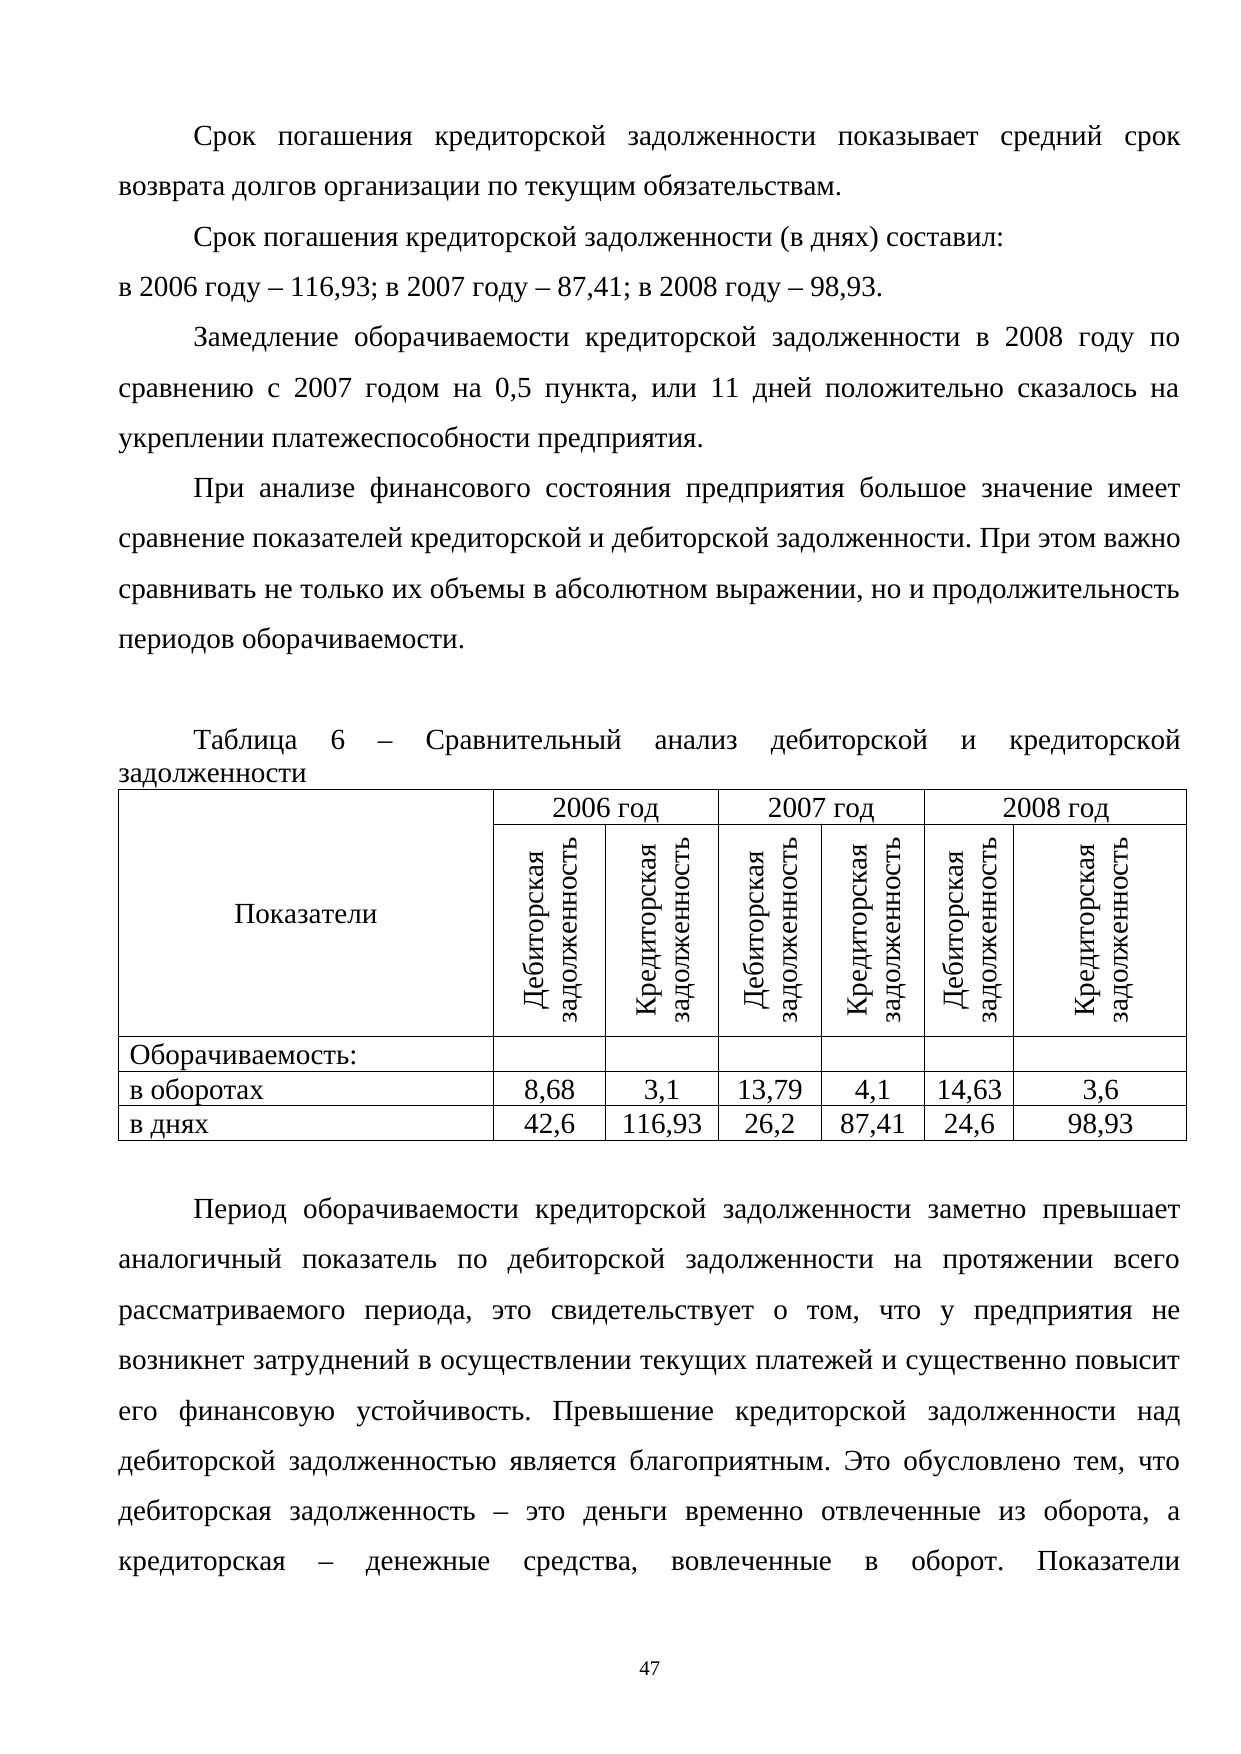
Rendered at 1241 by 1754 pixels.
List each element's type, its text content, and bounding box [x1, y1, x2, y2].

table_header Показатели [119, 790, 493, 1036]
table_cell 3,1 [606, 1072, 718, 1105]
table_header 2007 год [719, 790, 924, 823]
text Замедление оборачиваемости кредиторской задолженности в 2008 году по сравнению с 2007 годом на 0,5 пункта, или 11 дней положительно сказалось на укреплении платежеспособности предприятия. [118, 319, 1181, 453]
table_cell Дебиторская задолженность [719, 825, 821, 1036]
table_cell 24,6 [925, 1106, 1013, 1140]
table_cell 8,68 [494, 1072, 605, 1105]
table_cell в днях [119, 1106, 493, 1140]
table_cell Оборачиваемость: [119, 1037, 493, 1071]
table_cell Дебиторская задолженность [925, 825, 1013, 1036]
table_cell 42,6 [494, 1106, 605, 1140]
table_cell 26,2 [719, 1106, 821, 1140]
table_cell 87,41 [822, 1106, 924, 1140]
table_cell 3,6 [1014, 1072, 1186, 1105]
table_cell [925, 1037, 1013, 1071]
text Срок погашения кредиторской задолженности (в днях) составил: [118, 219, 1181, 252]
text в 2006 году – 116,93; в 2007 году – 87,41; в 2008 году – 98,93. [118, 269, 1181, 303]
table_cell Кредиторская задолженность [606, 825, 718, 1036]
table_cell 13,79 [719, 1072, 821, 1105]
table_cell [606, 1037, 718, 1071]
text Срок погашения кредиторской задолженности показывает средний срок возврата долгов организации по текущим обязательствам. [118, 118, 1181, 202]
table_cell в оборотах [119, 1072, 493, 1105]
table_header 2008 год [925, 790, 1186, 823]
table_cell 14,63 [925, 1072, 1013, 1105]
table_cell [822, 1037, 924, 1071]
table_cell Кредиторская задолженность [822, 825, 924, 1036]
table_cell [494, 1037, 605, 1071]
text Таблица 6 – Сравнительный анализ дебиторской и кредиторской задолженности [118, 722, 1181, 789]
text При анализе финансового состояния предприятия большое значение имеет сравнение показателей кредиторской и дебиторской задолженности. При этом важно сравнивать не только их объемы в абсолютном выражении, но и продолжительность периодов оборачиваемости. [118, 470, 1181, 655]
table_cell 98,93 [1014, 1106, 1186, 1140]
table_cell [719, 1037, 821, 1071]
table_cell 116,93 [606, 1106, 718, 1140]
table_cell Кредиторская задолженность [1014, 825, 1186, 1036]
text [118, 1191, 1181, 1577]
table_cell Дебиторская задолженность [494, 825, 605, 1036]
table_cell 4,1 [822, 1072, 924, 1105]
table_header 2006 год [494, 790, 718, 823]
table_cell [1014, 1037, 1186, 1071]
